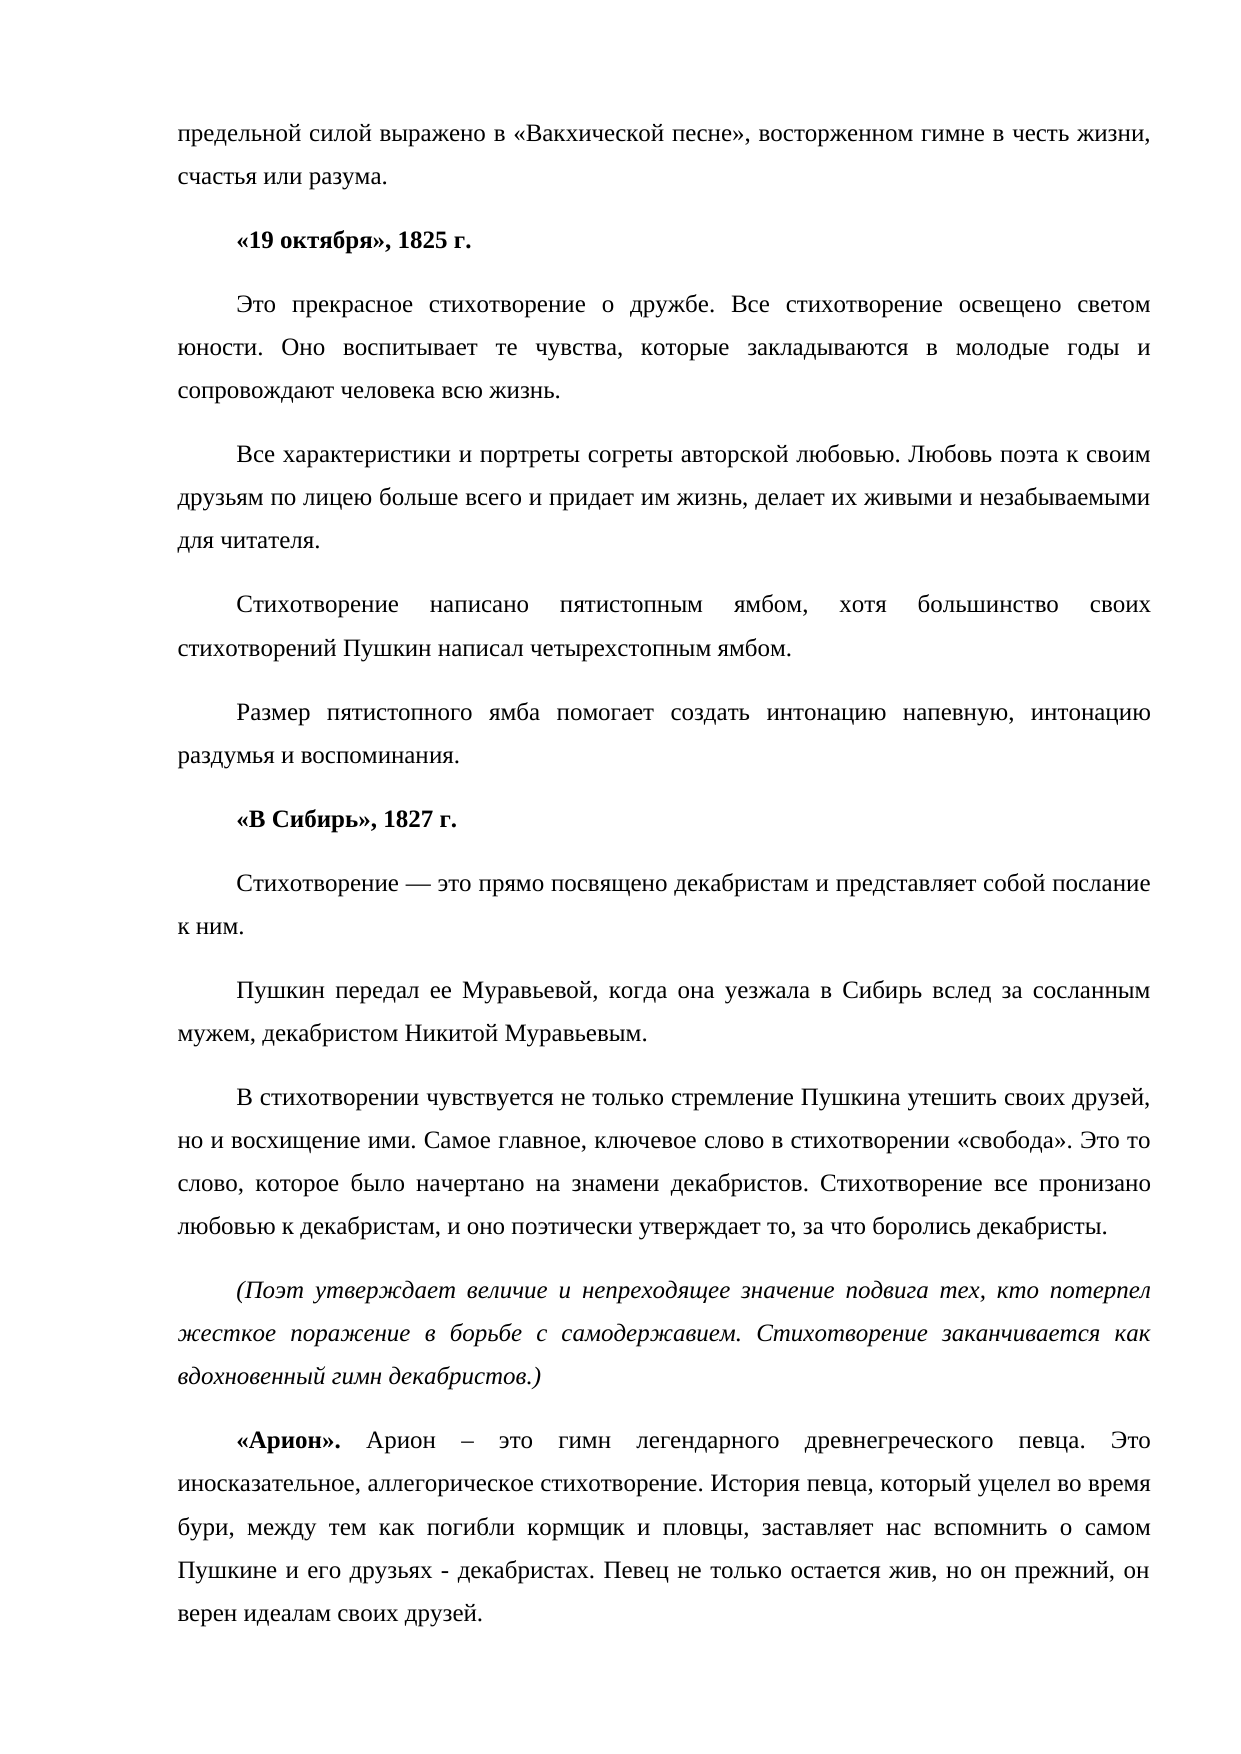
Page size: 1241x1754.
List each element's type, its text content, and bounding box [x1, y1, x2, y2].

text (Поэт утверждает величие и непреходящее значение подвига тех, кто потерпел жесткое поражение в борьбе с самодержавием. Стихотворение заканчивается как вдохновенный гимн декабристов.) [177, 1275, 1152, 1390]
text В стихотворении чувствуется не только стремление Пушкина утешить своих друзей, но и восхищение ими. Самое главное, ключевое слово в стихотворении «свобода». Это то слово, которое было начертано на знамени декабристов. Стихотворение все пронизано любовью к декабристам, и оно поэтически утверждает то, за что боролись декабристы. [177, 1082, 1152, 1240]
text Стихотворение — это прямо посвящено декабристам и представляет собой послание к ним. [177, 868, 1152, 939]
text «В Сибирь», 1827 г. [177, 804, 1152, 832]
text Это прекрасное стихотворение о дружбе. Все стихотворение освещено светом юности. Оно воспитывает те чувства, которые закладываются в молодые годы и сопровождают человека всю жизнь. [177, 289, 1152, 404]
text Стихотворение написано пятистопным ямбом, хотя большинство своих стихотворений Пушкин написал четырехстопным ямбом. [177, 589, 1152, 661]
text «Арион». Арион – это гимн легендарного древнегреческого певца. Это иносказательное, аллегорическое стихотворение. История певца, который уцелел во время бури, между тем как погибли кормщик и пловцы, заставляет нас вспомнить о самом Пушкине и его друзьях - декабристах. Певец не только остается жив, но он прежний, он верен идеалам своих друзей. [177, 1425, 1152, 1627]
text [177, 118, 1152, 190]
text «19 октября», 1825 г. [177, 225, 1152, 254]
text Пушкин передал ее Муравьевой, когда она уезжала в Сибирь вслед за сосланным мужем, декабристом Никитой Муравьевым. [177, 975, 1152, 1047]
text Все характеристики и портреты согреты авторской любовью. Любовь поэта к своим друзьям по лицею больше всего и придает им жизнь, делает их живыми и незабываемыми для читателя. [177, 439, 1152, 554]
text Размер пятистопного ямба помогает создать интонацию напевную, интонацию раздумья и воспоминания. [177, 697, 1152, 768]
